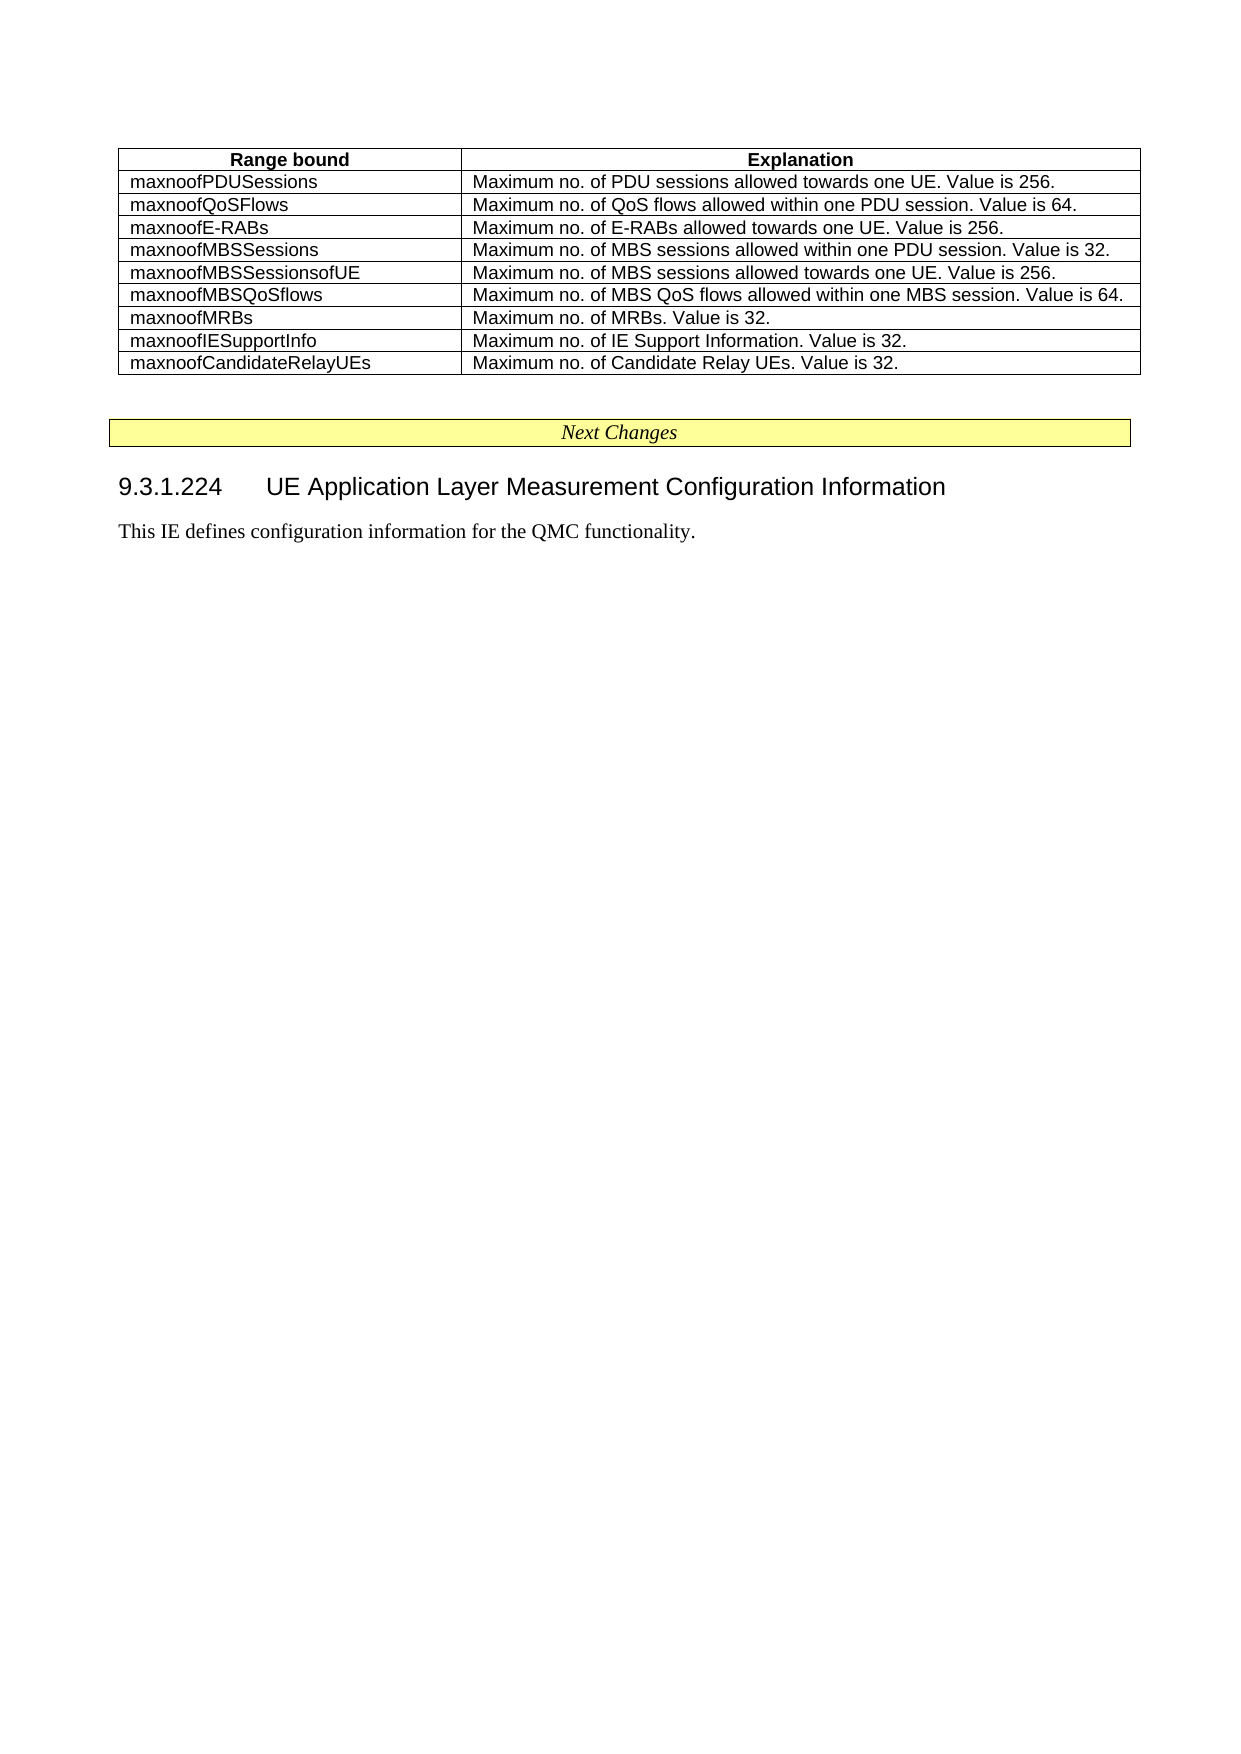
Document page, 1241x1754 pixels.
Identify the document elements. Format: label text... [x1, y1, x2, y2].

table_cell Maximum no. of IE Support Information. Value is 32. [462, 330, 1140, 351]
table_cell Maximum no. of MBS QoS flows allowed within one MBS session. Value is 64. [462, 284, 1140, 306]
table_cell maxnoofMBSSessionsofUE [119, 262, 461, 283]
table_cell maxnoofQoSFlows [119, 194, 461, 215]
table_cell Maximum no. of QoS flows allowed within one PDU session. Value is 64. [462, 194, 1140, 215]
text Next Changes [110, 420, 1130, 446]
table_header Explanation [462, 149, 1140, 170]
table_cell maxnoofCandidateRelayUEs [119, 352, 461, 374]
text This IE defines configuration information for the QMC functionality. [118, 519, 1122, 543]
table_header Range bound [119, 149, 461, 170]
table_cell maxnoofE-RABs [119, 216, 461, 238]
table_cell maxnoofPDUSessions [119, 171, 461, 193]
table_cell maxnoofIESupportInfo [119, 330, 461, 351]
table_cell Maximum no. of MRBs. Value is 32. [462, 307, 1140, 328]
subtitle 9.3.1.224 UE Application Layer Measurement Configuration Information [118, 472, 1122, 501]
table_cell Maximum no. of E-RABs allowed towards one UE. Value is 256. [462, 216, 1140, 238]
table_cell Maximum no. of PDU sessions allowed towards one UE. Value is 256. [462, 171, 1140, 193]
table_cell Maximum no. of MBS sessions allowed towards one UE. Value is 256. [462, 262, 1140, 283]
table_cell maxnoofMBSQoSflows [119, 284, 461, 306]
table_cell Maximum no. of Candidate Relay UEs. Value is 32. [462, 352, 1140, 374]
table_cell maxnoofMBSSessions [119, 239, 461, 261]
table_cell maxnoofMRBs [119, 307, 461, 328]
table_cell Maximum no. of MBS sessions allowed within one PDU session. Value is 32. [462, 239, 1140, 261]
